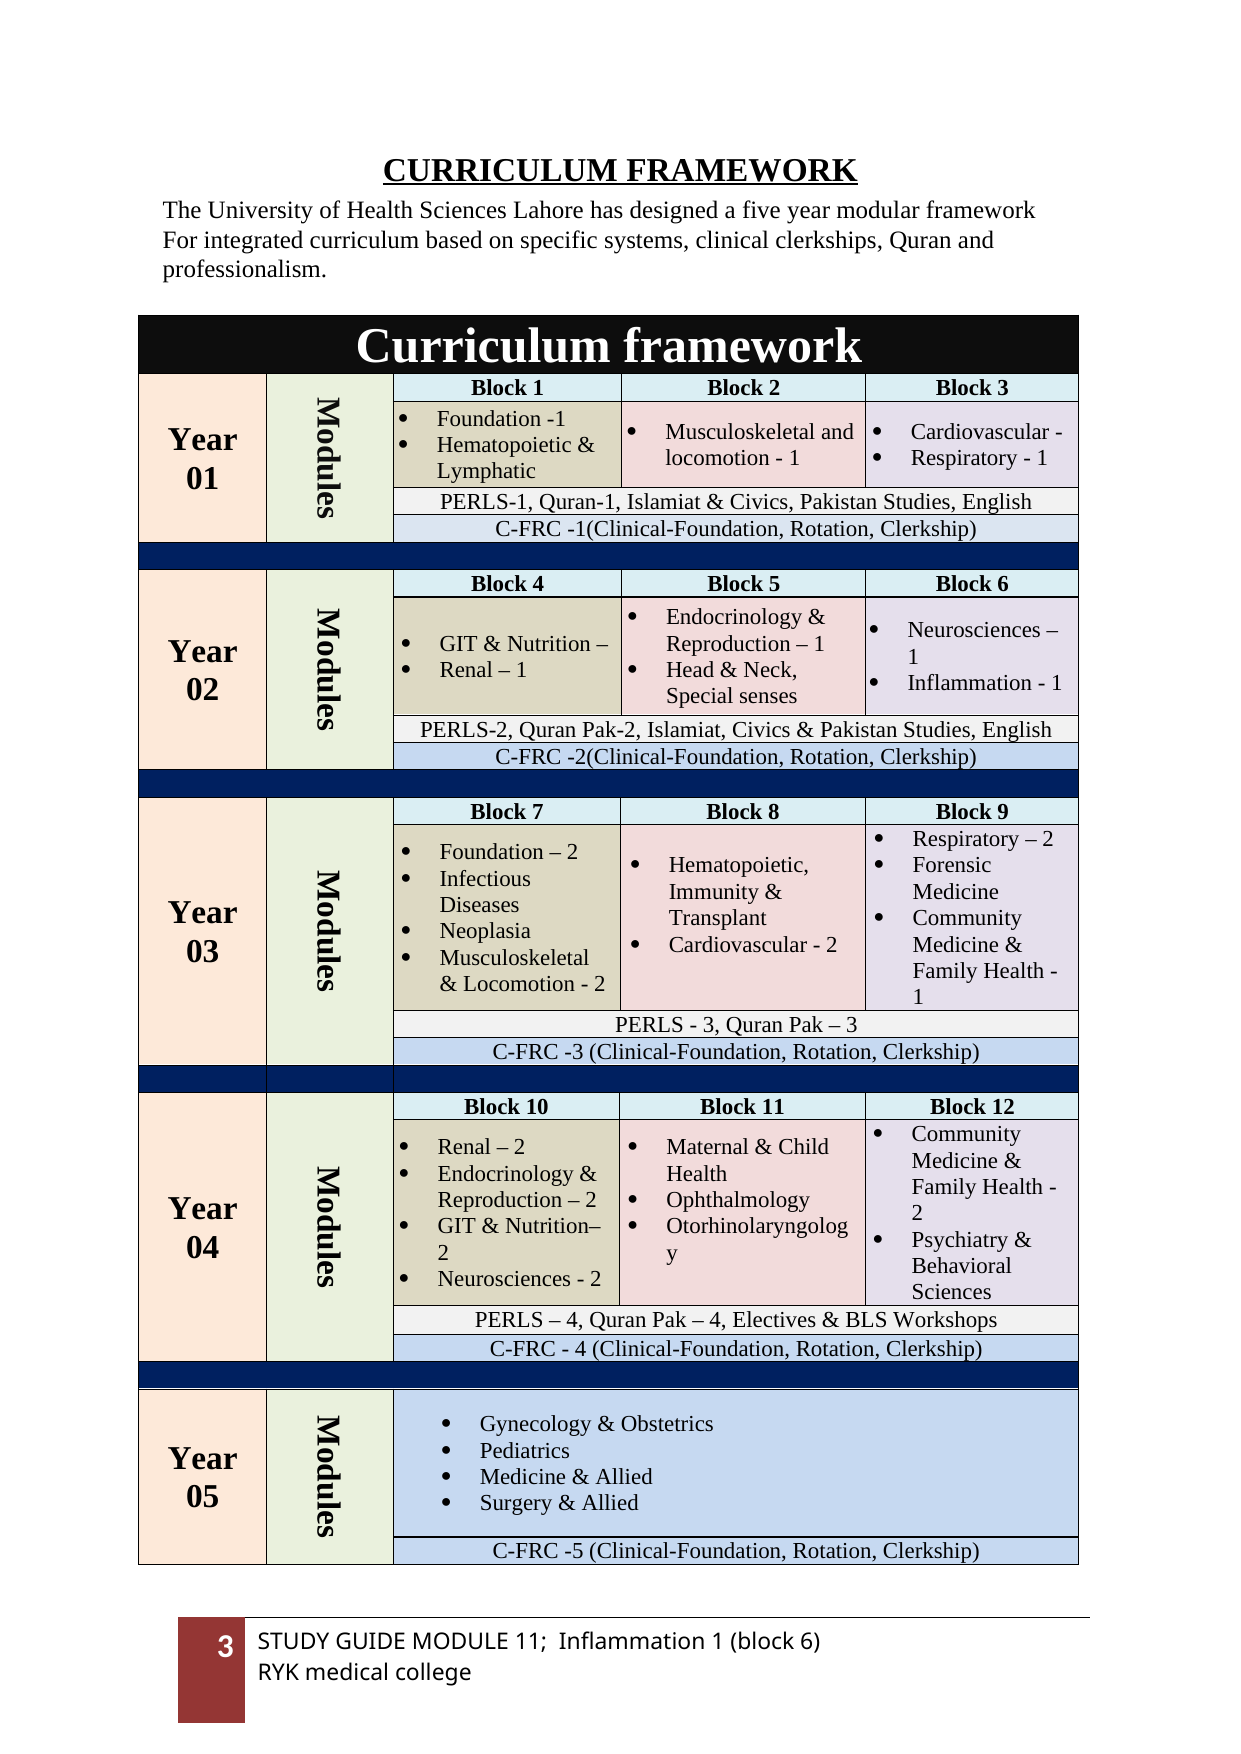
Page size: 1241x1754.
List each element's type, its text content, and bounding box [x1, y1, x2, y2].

table_cell Endocrinology & Reproduction – 1 Head & Neck, Special senses [622, 598, 865, 714]
table_cell [267, 1066, 393, 1092]
table_cell Community Medicine & Family Health -2 Psychiatry & Behavioral Sciences [866, 1120, 1078, 1305]
table_cell Block 1 [394, 374, 621, 401]
table_cell Block 7 [394, 798, 620, 824]
table_cell Maternal & Child Health Ophthalmology Otorhinolaryngology [620, 1120, 865, 1305]
table_cell Block 11 [620, 1093, 865, 1119]
table_header Curriculum framework [139, 316, 1078, 373]
table_cell Block 12 [866, 1093, 1078, 1119]
table_cell Block 8 [621, 798, 865, 824]
table_cell Modules [267, 1390, 393, 1564]
table_cell C-FRC -2(Clinical-Foundation, Rotation, Clerkship) [394, 743, 1078, 769]
table_cell Year 05 [139, 1390, 266, 1564]
table_cell Modules [267, 1093, 393, 1361]
table_cell PERLS – 4, Quran Pak – 4, Electives & BLS Workshops [394, 1306, 1078, 1334]
table_cell Foundation – 2 Infectious Diseases Neoplasia Musculoskeletal & Locomotion - 2 [394, 825, 620, 1010]
table_cell PERLS-1, Quran-1, Islamiat & Civics, Pakistan Studies, English [394, 488, 1078, 514]
table_cell Block 2 [622, 374, 865, 401]
table_cell C-FRC -1(Clinical-Foundation, Rotation, Clerkship) [394, 515, 1078, 542]
table_cell Renal – 2 Endocrinology & Reproduction – 2 GIT & Nutrition–2 Neurosciences - 2 [394, 1120, 619, 1305]
table_cell Hematopoietic, Immunity & Transplant Cardiovascular - 2 [621, 825, 865, 1010]
table_cell Block 5 [622, 570, 865, 596]
table_cell PERLS - 3, Quran Pak – 3 [394, 1011, 1078, 1037]
table_cell C-FRC -5 (Clinical-Foundation, Rotation, Clerkship) [394, 1538, 1078, 1564]
table_cell [139, 1066, 266, 1092]
table_cell Block 4 [394, 570, 621, 596]
table_cell [394, 1066, 1078, 1092]
table_cell [139, 543, 1078, 569]
table_cell Block 3 [866, 374, 1078, 401]
table_cell C-FRC -3 (Clinical-Foundation, Rotation, Clerkship) [394, 1038, 1078, 1064]
table_cell [139, 1362, 1078, 1388]
table_cell Foundation -1 Hematopoietic & Lymphatic [394, 402, 621, 487]
table_cell Block 6 [866, 570, 1078, 596]
table_cell Block 10 [394, 1093, 619, 1119]
text professionalism. [150, 254, 1090, 283]
table_cell C-FRC - 4 (Clinical-Foundation, Rotation, Clerkship) [394, 1335, 1078, 1361]
table_cell Modules [267, 570, 393, 769]
table_cell Musculoskeletal and locomotion - 1 [622, 402, 865, 487]
table_cell Year 01 [139, 374, 266, 542]
table_cell PERLS-2, Quran Pak-2, Islamiat, Civics & Pakistan Studies, English [394, 716, 1078, 742]
table_cell [139, 770, 1078, 797]
table_cell GIT & Nutrition – Renal – 1 [394, 598, 621, 714]
table_cell Year 02 [139, 570, 266, 769]
text The University of Health Sciences Lahore has designed a five year modular framework [150, 195, 1090, 224]
table_cell Respiratory – 2 Forensic Medicine Community Medicine & Family Health -1 [866, 825, 1078, 1010]
table_cell Cardiovascular - Respiratory - 1 [866, 402, 1078, 487]
text For integrated curriculum based on specific systems, clinical clerkships, Quran and [150, 225, 1090, 253]
table_cell Modules [267, 798, 393, 1064]
table_cell Year 04 [139, 1093, 266, 1361]
table_cell Neurosciences –1 Inflammation - 1 [866, 598, 1078, 714]
table_cell Year 03 [139, 798, 266, 1064]
table_cell Gynecology & Obstetrics Pediatrics Medicine & Allied Surgery & Allied [394, 1390, 1078, 1536]
table_cell Block 9 [866, 798, 1078, 824]
table_cell Modules [267, 374, 393, 542]
text CURRICULUM FRAMEWORK [150, 150, 1090, 188]
